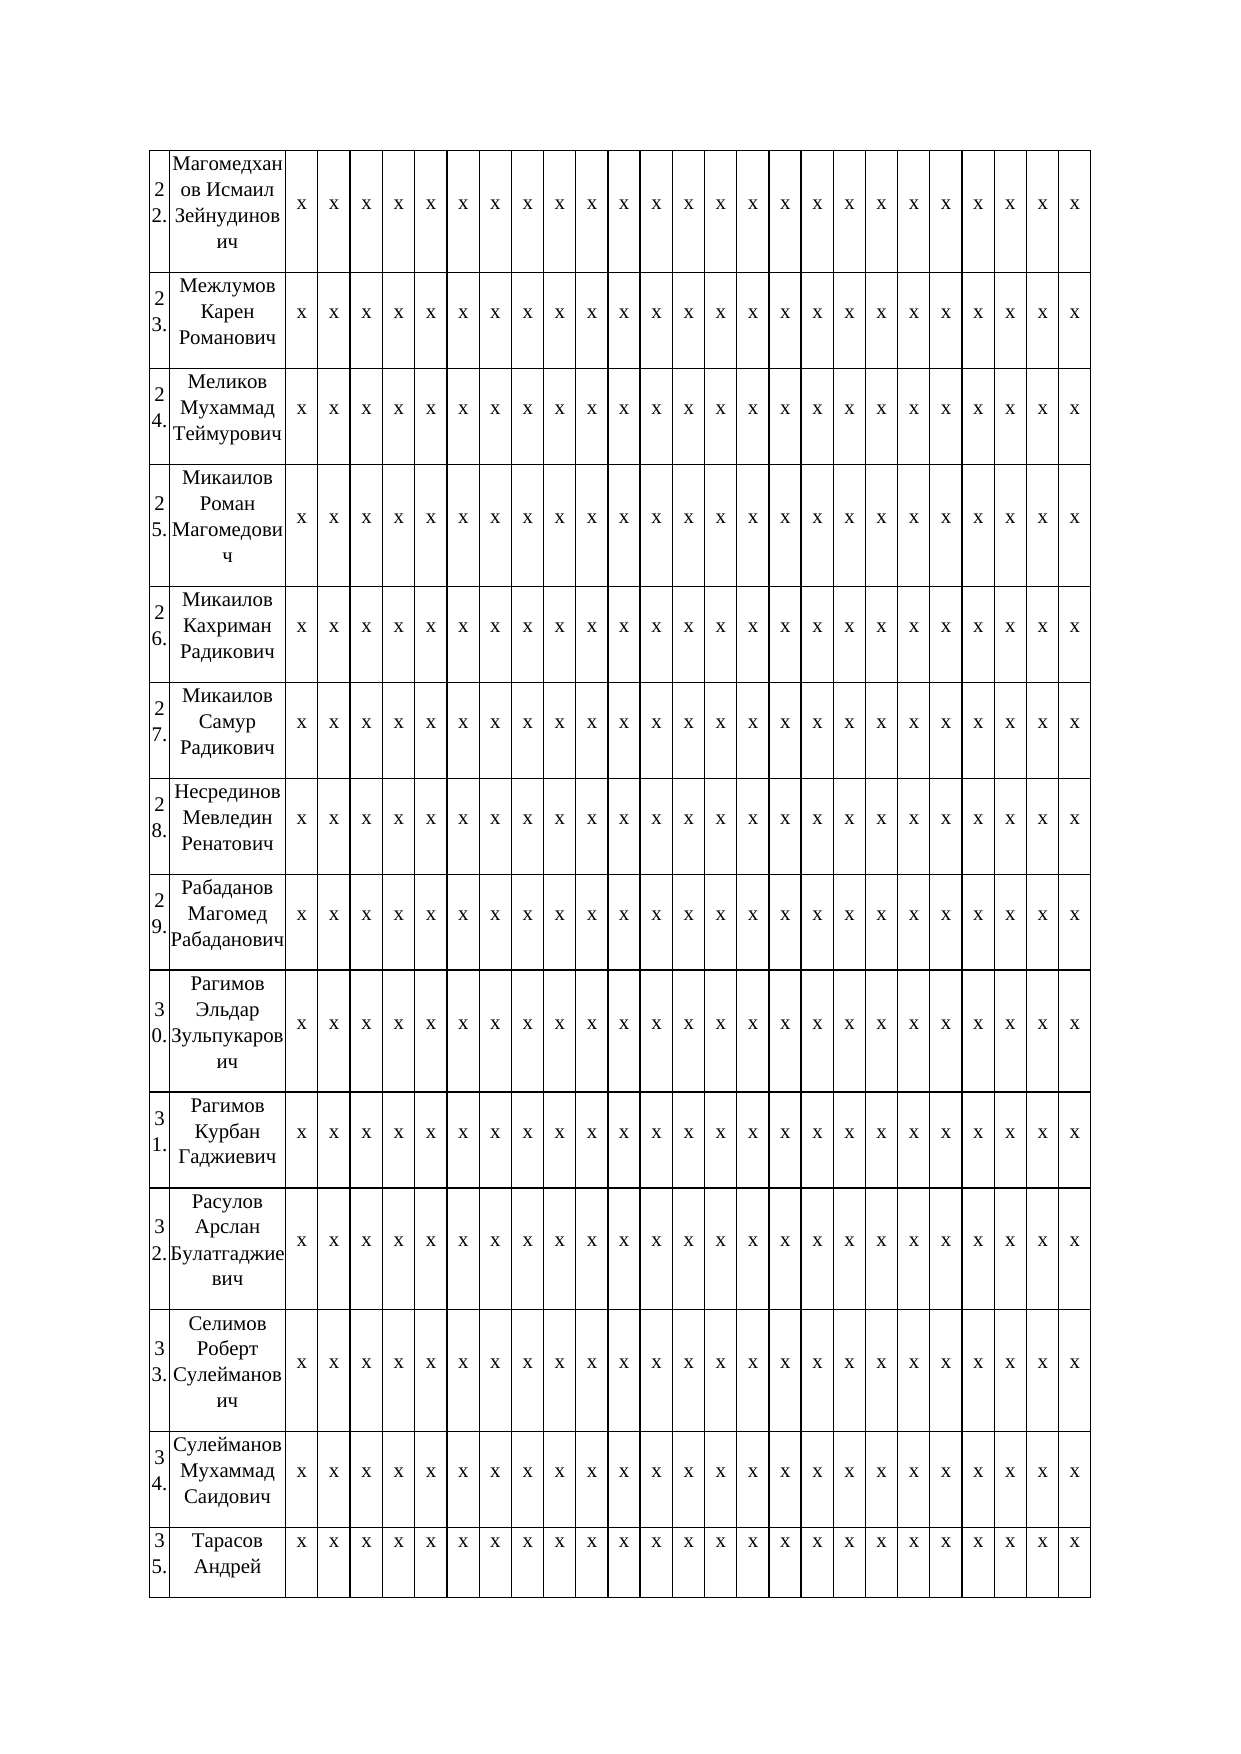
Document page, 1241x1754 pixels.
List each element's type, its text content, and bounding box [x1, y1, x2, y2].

table_cell x [963, 971, 994, 1091]
table_cell x [576, 273, 607, 368]
table_cell x [995, 587, 1026, 682]
table_cell x [641, 587, 672, 682]
table_cell x [286, 1528, 317, 1597]
table_cell x [286, 971, 317, 1091]
table_cell x [351, 369, 382, 464]
table_cell x [544, 465, 575, 586]
table_cell x [318, 1093, 349, 1187]
table_cell x [963, 1528, 994, 1597]
table_cell x [930, 587, 961, 682]
table_cell x [1059, 971, 1090, 1091]
table_cell x [576, 779, 607, 873]
table_cell x [641, 1093, 672, 1187]
table_cell x [512, 151, 543, 272]
table_cell x [351, 971, 382, 1091]
table_cell x [673, 1093, 704, 1187]
table_cell x [737, 779, 768, 873]
table_cell x [898, 1432, 929, 1527]
table_cell x [1059, 369, 1090, 464]
table_cell x [448, 683, 479, 777]
table_cell x [802, 1189, 833, 1309]
table_cell x [866, 587, 897, 682]
table_cell x [512, 369, 543, 464]
table_cell x [480, 273, 511, 368]
table_cell x [673, 1310, 704, 1431]
table_cell x [930, 971, 961, 1091]
table_cell x [576, 971, 607, 1091]
table_cell x [480, 1189, 511, 1309]
table_cell x [1027, 1528, 1058, 1597]
table_cell x [544, 151, 575, 272]
table_cell x [802, 779, 833, 873]
table_cell x [286, 1432, 317, 1527]
table_cell x [641, 875, 672, 969]
table_cell x [641, 369, 672, 464]
table_cell x [448, 369, 479, 464]
table_cell x [286, 875, 317, 969]
table_cell x [1027, 779, 1058, 873]
table_cell x [930, 1093, 961, 1187]
table_cell Селимов Роберт Сулейманович [170, 1310, 285, 1431]
table_cell x [351, 151, 382, 272]
table_cell x [512, 1093, 543, 1187]
table_cell x [770, 465, 800, 586]
table_cell x [576, 1432, 607, 1527]
table_cell x [834, 587, 865, 682]
table_cell x [576, 369, 607, 464]
table_cell x [448, 779, 479, 873]
table_cell x [963, 683, 994, 777]
table_cell x [802, 1310, 833, 1431]
table_cell x [641, 273, 672, 368]
table_cell x [995, 273, 1026, 368]
table_cell Расулов Арслан Булатгаджиевич [170, 1189, 285, 1309]
table_cell x [673, 1189, 704, 1309]
table_cell x [802, 1432, 833, 1527]
table_cell x [898, 1189, 929, 1309]
table_cell x [737, 273, 768, 368]
table_cell x [609, 587, 639, 682]
table_cell x [641, 1189, 672, 1309]
table_cell 29. [150, 875, 169, 969]
table_cell x [673, 369, 704, 464]
table_cell x [351, 273, 382, 368]
table_cell x [641, 1310, 672, 1431]
table_cell x [544, 273, 575, 368]
table_cell x [286, 779, 317, 873]
table_cell x [737, 1093, 768, 1187]
table_cell x [705, 1093, 736, 1187]
table_cell Рагимов Эльдар Зульпукарович [170, 971, 285, 1091]
table_cell x [1027, 587, 1058, 682]
table_cell x [576, 875, 607, 969]
table_cell Рагимов Курбан Гаджиевич [170, 1093, 285, 1187]
table_cell x [576, 683, 607, 777]
table_cell x [930, 779, 961, 873]
table_cell x [705, 1432, 736, 1527]
table_cell x [415, 151, 446, 272]
table_cell x [609, 1189, 639, 1309]
table_cell x [1027, 1189, 1058, 1309]
table_cell x [770, 1310, 800, 1431]
table_cell x [609, 779, 639, 873]
table_cell x [383, 587, 414, 682]
table_cell x [512, 273, 543, 368]
table_cell x [512, 779, 543, 873]
table_cell x [576, 465, 607, 586]
table_cell x [1027, 683, 1058, 777]
table_cell x [512, 465, 543, 586]
table_cell x [866, 151, 897, 272]
table_cell x [448, 875, 479, 969]
table_cell Сулейманов Мухаммад Саидович [170, 1432, 285, 1527]
table_cell x [415, 1189, 446, 1309]
table_cell x [383, 369, 414, 464]
table_cell x [770, 273, 800, 368]
table_cell x [995, 1189, 1026, 1309]
table_cell x [802, 273, 833, 368]
table_cell x [286, 465, 317, 586]
table_cell x [995, 465, 1026, 586]
table_cell x [609, 151, 639, 272]
table_cell x [609, 369, 639, 464]
table_cell 30. [150, 971, 169, 1091]
table_cell x [737, 1189, 768, 1309]
table_cell x [963, 1432, 994, 1527]
table_cell x [641, 971, 672, 1091]
table_cell x [383, 465, 414, 586]
table_cell x [834, 1310, 865, 1431]
table_cell x [448, 273, 479, 368]
table_cell x [866, 779, 897, 873]
table_cell x [480, 1093, 511, 1187]
table_cell x [1059, 1310, 1090, 1431]
table_cell x [834, 1528, 865, 1597]
table_cell x [448, 1310, 479, 1431]
table_cell x [544, 1189, 575, 1309]
table_cell x [1027, 1310, 1058, 1431]
table_cell x [1059, 683, 1090, 777]
table_cell x [480, 971, 511, 1091]
table_cell x [963, 779, 994, 873]
table_cell x [705, 683, 736, 777]
table_cell x [609, 1528, 639, 1597]
table_cell x [802, 971, 833, 1091]
table_cell x [318, 151, 349, 272]
table_cell x [673, 875, 704, 969]
table_cell x [995, 1528, 1026, 1597]
table_cell x [770, 151, 800, 272]
table_cell x [544, 1432, 575, 1527]
table_cell Микаилов Кахриман Радикович [170, 587, 285, 682]
table_cell x [770, 683, 800, 777]
table_cell x [415, 273, 446, 368]
table_cell x [737, 151, 768, 272]
table_cell x [963, 1189, 994, 1309]
table_cell x [383, 971, 414, 1091]
table_cell x [576, 1310, 607, 1431]
table_cell x [770, 1093, 800, 1187]
table_cell 22. [150, 151, 169, 272]
table_cell x [351, 1310, 382, 1431]
table_cell x [866, 1189, 897, 1309]
table_cell Магомедханов Исмаил Зейнудинович [170, 151, 285, 272]
table_cell x [351, 587, 382, 682]
table_cell x [544, 779, 575, 873]
table_cell x [480, 875, 511, 969]
table_cell x [802, 683, 833, 777]
table_cell x [834, 1189, 865, 1309]
table_cell x [351, 1189, 382, 1309]
table_cell x [866, 683, 897, 777]
table_cell 25. [150, 465, 169, 586]
table_cell x [866, 273, 897, 368]
table_cell x [318, 683, 349, 777]
table_cell x [448, 1189, 479, 1309]
table_cell x [351, 1093, 382, 1187]
table_cell x [834, 683, 865, 777]
table_cell x [351, 1432, 382, 1527]
table_cell x [351, 1528, 382, 1597]
table_cell x [512, 587, 543, 682]
table_cell x [318, 1528, 349, 1597]
table_cell x [930, 1528, 961, 1597]
table_cell x [898, 1093, 929, 1187]
table_cell x [383, 1528, 414, 1597]
table_cell x [770, 779, 800, 873]
table_cell x [898, 465, 929, 586]
table_cell x [448, 1432, 479, 1527]
table_cell x [415, 971, 446, 1091]
table_cell x [737, 1432, 768, 1527]
table_cell x [737, 1528, 768, 1597]
table_cell x [866, 875, 897, 969]
table_cell x [544, 683, 575, 777]
table_cell x [995, 779, 1026, 873]
table_cell x [415, 683, 446, 777]
table_cell x [609, 1432, 639, 1527]
table_cell x [866, 1528, 897, 1597]
table_cell x [963, 273, 994, 368]
table_cell x [834, 1432, 865, 1527]
table_cell x [770, 971, 800, 1091]
table_cell x [383, 683, 414, 777]
table_cell x [286, 151, 317, 272]
table_cell x [834, 779, 865, 873]
table_cell x [480, 465, 511, 586]
table_cell x [415, 875, 446, 969]
table_cell x [802, 369, 833, 464]
table_cell x [898, 273, 929, 368]
table_cell x [1059, 587, 1090, 682]
table_cell x [1027, 151, 1058, 272]
table_cell x [930, 273, 961, 368]
table_cell x [609, 465, 639, 586]
table_cell x [834, 1093, 865, 1187]
table_cell x [802, 151, 833, 272]
table_cell x [737, 875, 768, 969]
table_cell x [318, 1310, 349, 1431]
table_cell x [576, 151, 607, 272]
table_cell x [318, 875, 349, 969]
table_cell Несрединов Мевледин Ренатович [170, 779, 285, 873]
table_cell x [415, 587, 446, 682]
table_cell x [383, 1310, 414, 1431]
table_cell x [930, 465, 961, 586]
table_cell x [770, 1432, 800, 1527]
table_cell x [1027, 971, 1058, 1091]
table_cell x [448, 971, 479, 1091]
table_cell x [834, 273, 865, 368]
table_cell x [866, 465, 897, 586]
table_cell x [480, 1528, 511, 1597]
table_cell x [705, 779, 736, 873]
table_cell x [802, 1528, 833, 1597]
table_cell x [576, 1189, 607, 1309]
table_cell x [866, 1432, 897, 1527]
table_cell Рабаданов Магомед Рабаданович [170, 875, 285, 969]
table_cell x [415, 465, 446, 586]
table_cell x [705, 369, 736, 464]
table_cell x [480, 1432, 511, 1527]
table_cell x [641, 1432, 672, 1527]
table_cell x [866, 1310, 897, 1431]
table_cell x [480, 587, 511, 682]
table_cell x [609, 1093, 639, 1187]
table_cell x [866, 971, 897, 1091]
table_cell x [351, 875, 382, 969]
table_cell x [448, 1528, 479, 1597]
table_cell x [286, 1310, 317, 1431]
table_cell x [673, 587, 704, 682]
table_cell x [898, 1528, 929, 1597]
table_cell x [544, 1528, 575, 1597]
table_cell x [318, 971, 349, 1091]
table_cell x [544, 369, 575, 464]
table_cell x [383, 1432, 414, 1527]
table_cell 23. [150, 273, 169, 368]
table_cell x [1059, 875, 1090, 969]
table_cell 34. [150, 1432, 169, 1527]
table_cell x [544, 1093, 575, 1187]
table_cell x [673, 1528, 704, 1597]
table_cell x [673, 273, 704, 368]
table_cell x [770, 875, 800, 969]
table_cell x [576, 1093, 607, 1187]
table_cell x [512, 971, 543, 1091]
table_cell x [705, 151, 736, 272]
table_cell x [770, 1189, 800, 1309]
table_cell x [1059, 465, 1090, 586]
table_cell x [834, 875, 865, 969]
table_cell x [770, 1528, 800, 1597]
table_cell x [898, 971, 929, 1091]
table_cell x [351, 683, 382, 777]
table_cell x [512, 1432, 543, 1527]
table_cell x [963, 1093, 994, 1187]
table_cell x [1027, 875, 1058, 969]
table_cell x [705, 273, 736, 368]
table_cell x [448, 465, 479, 586]
table_cell x [673, 465, 704, 586]
table_cell x [995, 151, 1026, 272]
table_cell x [512, 1189, 543, 1309]
table_cell x [1027, 1093, 1058, 1187]
table_cell x [415, 1528, 446, 1597]
table_cell x [737, 1310, 768, 1431]
table_cell x [898, 875, 929, 969]
table_cell x [1027, 465, 1058, 586]
table_cell x [995, 1432, 1026, 1527]
table_cell 35. [150, 1528, 169, 1597]
table_cell x [963, 369, 994, 464]
table_cell x [673, 1432, 704, 1527]
table_cell Межлумов Карен Романович [170, 273, 285, 368]
table_cell x [576, 1528, 607, 1597]
table_cell x [995, 1310, 1026, 1431]
table_cell x [995, 683, 1026, 777]
table_cell x [673, 779, 704, 873]
table_cell x [480, 151, 511, 272]
table_cell x [286, 683, 317, 777]
table_cell x [737, 369, 768, 464]
table_cell x [963, 587, 994, 682]
table_cell x [930, 1189, 961, 1309]
table_cell x [995, 369, 1026, 464]
table_cell x [898, 1310, 929, 1431]
table_cell x [480, 683, 511, 777]
table_cell x [512, 683, 543, 777]
table_cell x [834, 369, 865, 464]
table_cell x [641, 779, 672, 873]
table_cell x [834, 151, 865, 272]
table_cell x [415, 1093, 446, 1187]
table_cell Микаилов Самур Радикович [170, 683, 285, 777]
table_cell x [930, 1432, 961, 1527]
table_cell x [930, 1310, 961, 1431]
table_cell x [737, 465, 768, 586]
table_cell x [995, 875, 1026, 969]
table_cell 32. [150, 1189, 169, 1309]
table_cell x [770, 369, 800, 464]
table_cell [170, 1528, 285, 1597]
table_cell x [544, 971, 575, 1091]
table_cell Микаилов Роман Магомедович [170, 465, 285, 586]
table_cell x [930, 875, 961, 969]
table_cell x [1059, 1189, 1090, 1309]
table_cell x [1027, 1432, 1058, 1527]
table_cell x [415, 369, 446, 464]
table_cell x [737, 587, 768, 682]
table_cell x [318, 369, 349, 464]
table_cell x [383, 779, 414, 873]
table_cell x [963, 875, 994, 969]
table_cell x [1059, 273, 1090, 368]
table_cell x [318, 1432, 349, 1527]
table_cell x [1059, 779, 1090, 873]
table_cell x [705, 465, 736, 586]
table_cell x [1059, 1528, 1090, 1597]
table_cell x [834, 465, 865, 586]
table_cell x [544, 875, 575, 969]
table_cell x [802, 465, 833, 586]
table_cell x [576, 587, 607, 682]
table_cell x [930, 151, 961, 272]
table_cell x [995, 971, 1026, 1091]
table_cell x [383, 1189, 414, 1309]
table_cell x [383, 1093, 414, 1187]
table_cell x [898, 369, 929, 464]
table_cell x [480, 369, 511, 464]
table_cell x [1059, 1093, 1090, 1187]
table_cell x [318, 779, 349, 873]
table_cell x [286, 587, 317, 682]
table_cell x [318, 465, 349, 586]
table_cell x [898, 683, 929, 777]
table_cell 26. [150, 587, 169, 682]
table_cell x [448, 151, 479, 272]
table_cell x [705, 587, 736, 682]
table_cell x [512, 1528, 543, 1597]
table_cell x [673, 971, 704, 1091]
table_cell x [318, 587, 349, 682]
table_cell x [930, 683, 961, 777]
table_cell x [898, 779, 929, 873]
table_cell x [480, 779, 511, 873]
table_cell x [286, 1093, 317, 1187]
table_cell x [512, 875, 543, 969]
table_cell x [544, 587, 575, 682]
table_cell x [995, 1093, 1026, 1187]
table_cell x [383, 273, 414, 368]
table_cell x [802, 875, 833, 969]
table_cell x [286, 369, 317, 464]
table_cell x [963, 151, 994, 272]
table_cell 27. [150, 683, 169, 777]
table_cell x [898, 151, 929, 272]
table_cell x [609, 683, 639, 777]
table_cell x [802, 587, 833, 682]
table_cell x [866, 369, 897, 464]
table_cell 24. [150, 369, 169, 464]
table_cell x [512, 1310, 543, 1431]
table_cell x [737, 683, 768, 777]
table_cell x [351, 779, 382, 873]
table_cell x [480, 1310, 511, 1431]
table_cell x [318, 1189, 349, 1309]
table_cell x [448, 587, 479, 682]
table_cell x [930, 369, 961, 464]
table_cell x [705, 971, 736, 1091]
table_cell x [609, 273, 639, 368]
table_cell x [415, 1310, 446, 1431]
table_cell x [641, 683, 672, 777]
table_cell x [1027, 369, 1058, 464]
table_cell x [866, 1093, 897, 1187]
table_cell x [963, 465, 994, 586]
table_cell x [383, 151, 414, 272]
table_cell x [802, 1093, 833, 1187]
table_cell x [705, 1310, 736, 1431]
table_cell x [641, 151, 672, 272]
table_cell x [286, 273, 317, 368]
table_cell x [448, 1093, 479, 1187]
table_cell x [705, 1189, 736, 1309]
table_cell x [609, 971, 639, 1091]
table_cell x [898, 587, 929, 682]
table_cell x [286, 1189, 317, 1309]
table_cell Меликов Мухаммад Теймурович [170, 369, 285, 464]
table_cell 33. [150, 1310, 169, 1431]
table_cell x [1059, 151, 1090, 272]
table_cell x [834, 971, 865, 1091]
table_cell x [673, 151, 704, 272]
table_cell x [415, 1432, 446, 1527]
table_cell x [641, 1528, 672, 1597]
table_cell x [1027, 273, 1058, 368]
table_cell x [641, 465, 672, 586]
table_cell x [351, 465, 382, 586]
table_cell x [415, 779, 446, 873]
table_cell x [705, 875, 736, 969]
table_cell x [318, 273, 349, 368]
table_cell 31. [150, 1093, 169, 1187]
table_cell x [963, 1310, 994, 1431]
table_cell x [705, 1528, 736, 1597]
table_cell x [673, 683, 704, 777]
table_cell 28. [150, 779, 169, 873]
table_cell x [770, 587, 800, 682]
table_cell x [609, 1310, 639, 1431]
table_cell x [544, 1310, 575, 1431]
table_cell x [737, 971, 768, 1091]
table_cell x [383, 875, 414, 969]
table_cell x [609, 875, 639, 969]
table_cell x [1059, 1432, 1090, 1527]
